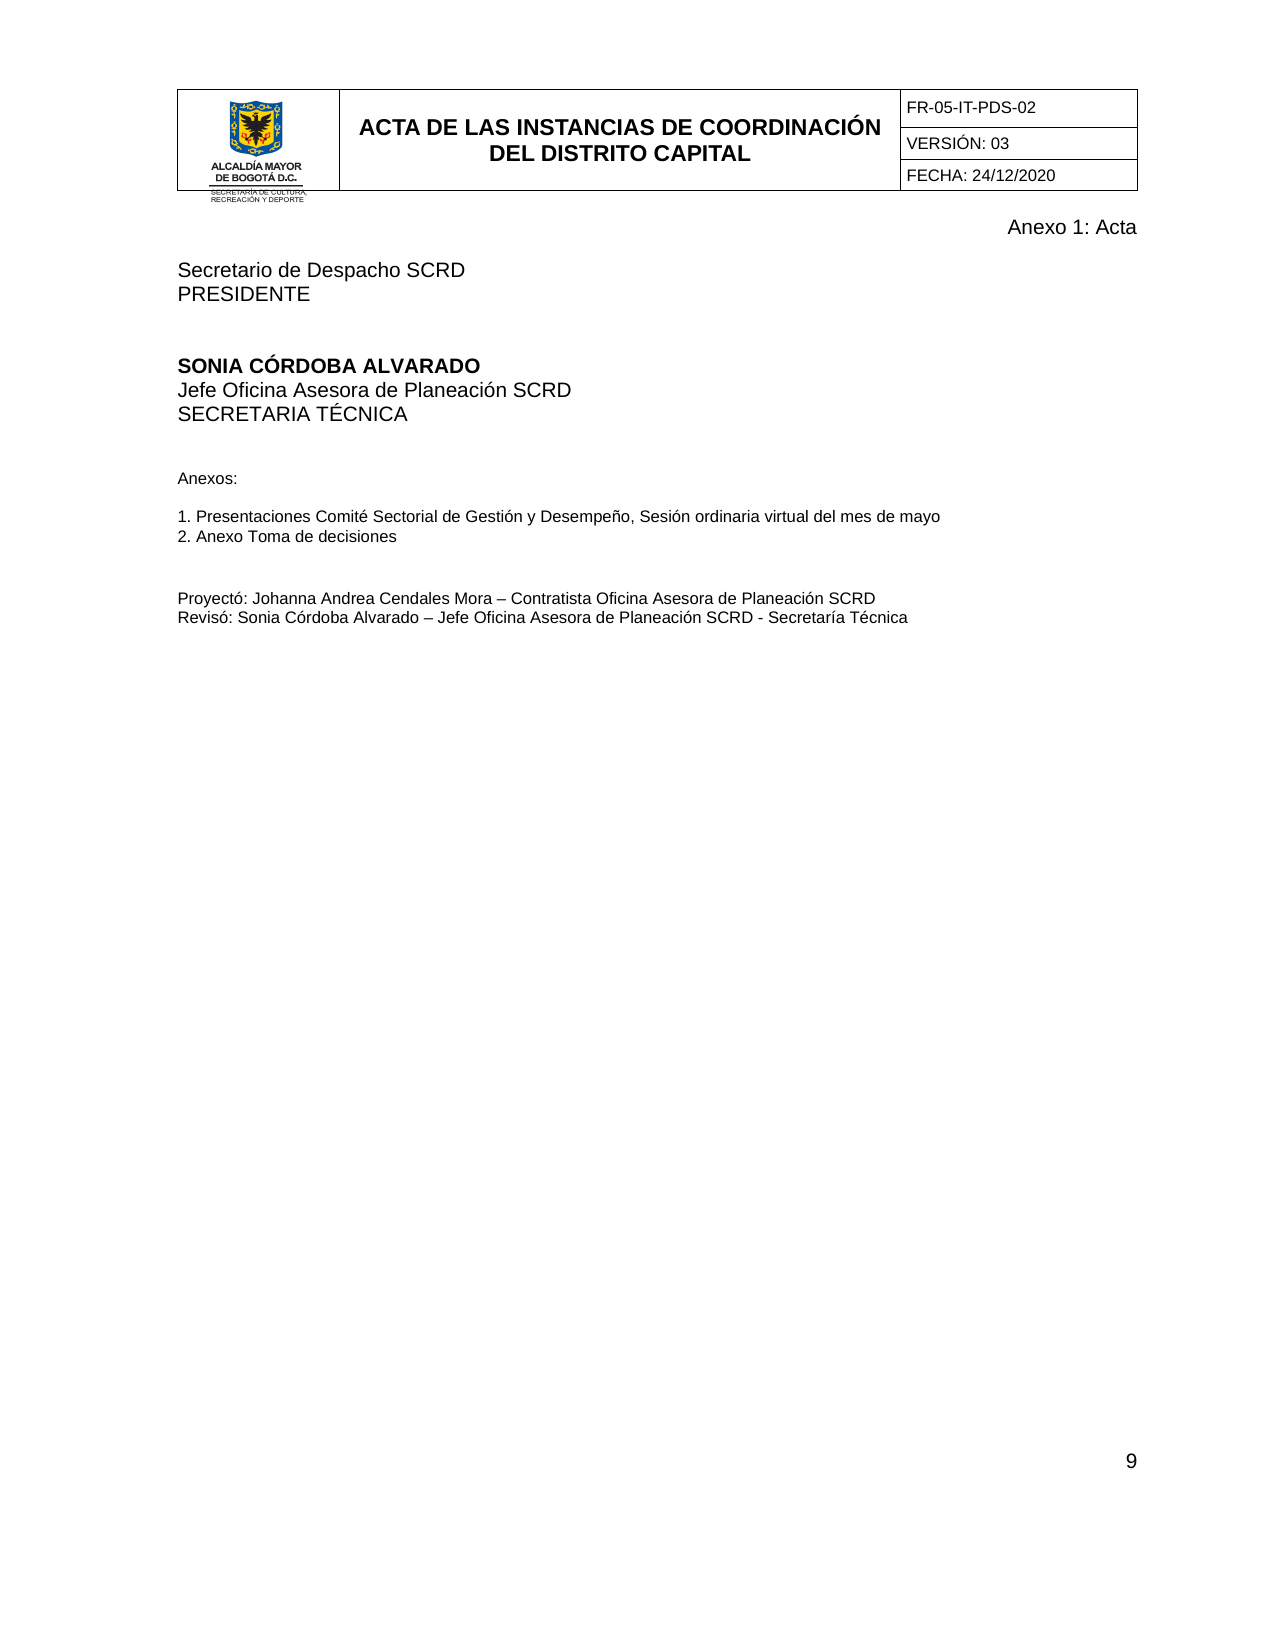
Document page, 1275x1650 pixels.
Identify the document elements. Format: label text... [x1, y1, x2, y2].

text Jefe Oficina Asesora de Planeación SCRD [177, 378, 1137, 402]
picture [205, 191, 309, 204]
text 1. Presentaciones Comité Sectorial de Gestión y Desempeño, Sesión ordinaria virtual del mes de mayo [177, 507, 1137, 526]
text Proyectó: Johanna Andrea Cendales Mora – Contratista Oficina Asesora de Planeación SCRD [177, 589, 1137, 608]
text Anexos: [177, 469, 1137, 488]
text Revisó: Sonia Córdoba Alvarado – Jefe Oficina Asesora de Planeación SCRD - Secretaría Técnica [177, 608, 1137, 627]
text 2. Anexo Toma de decisiones [177, 526, 1137, 546]
picture [205, 98, 309, 190]
text SECRETARIA TÉCNICA [177, 402, 1137, 426]
text SONIA CÓRDOBA ALVARADO [177, 354, 1137, 378]
text Secretario de Despacho SCRD [177, 258, 1137, 282]
text PRESIDENTE [177, 282, 1137, 306]
